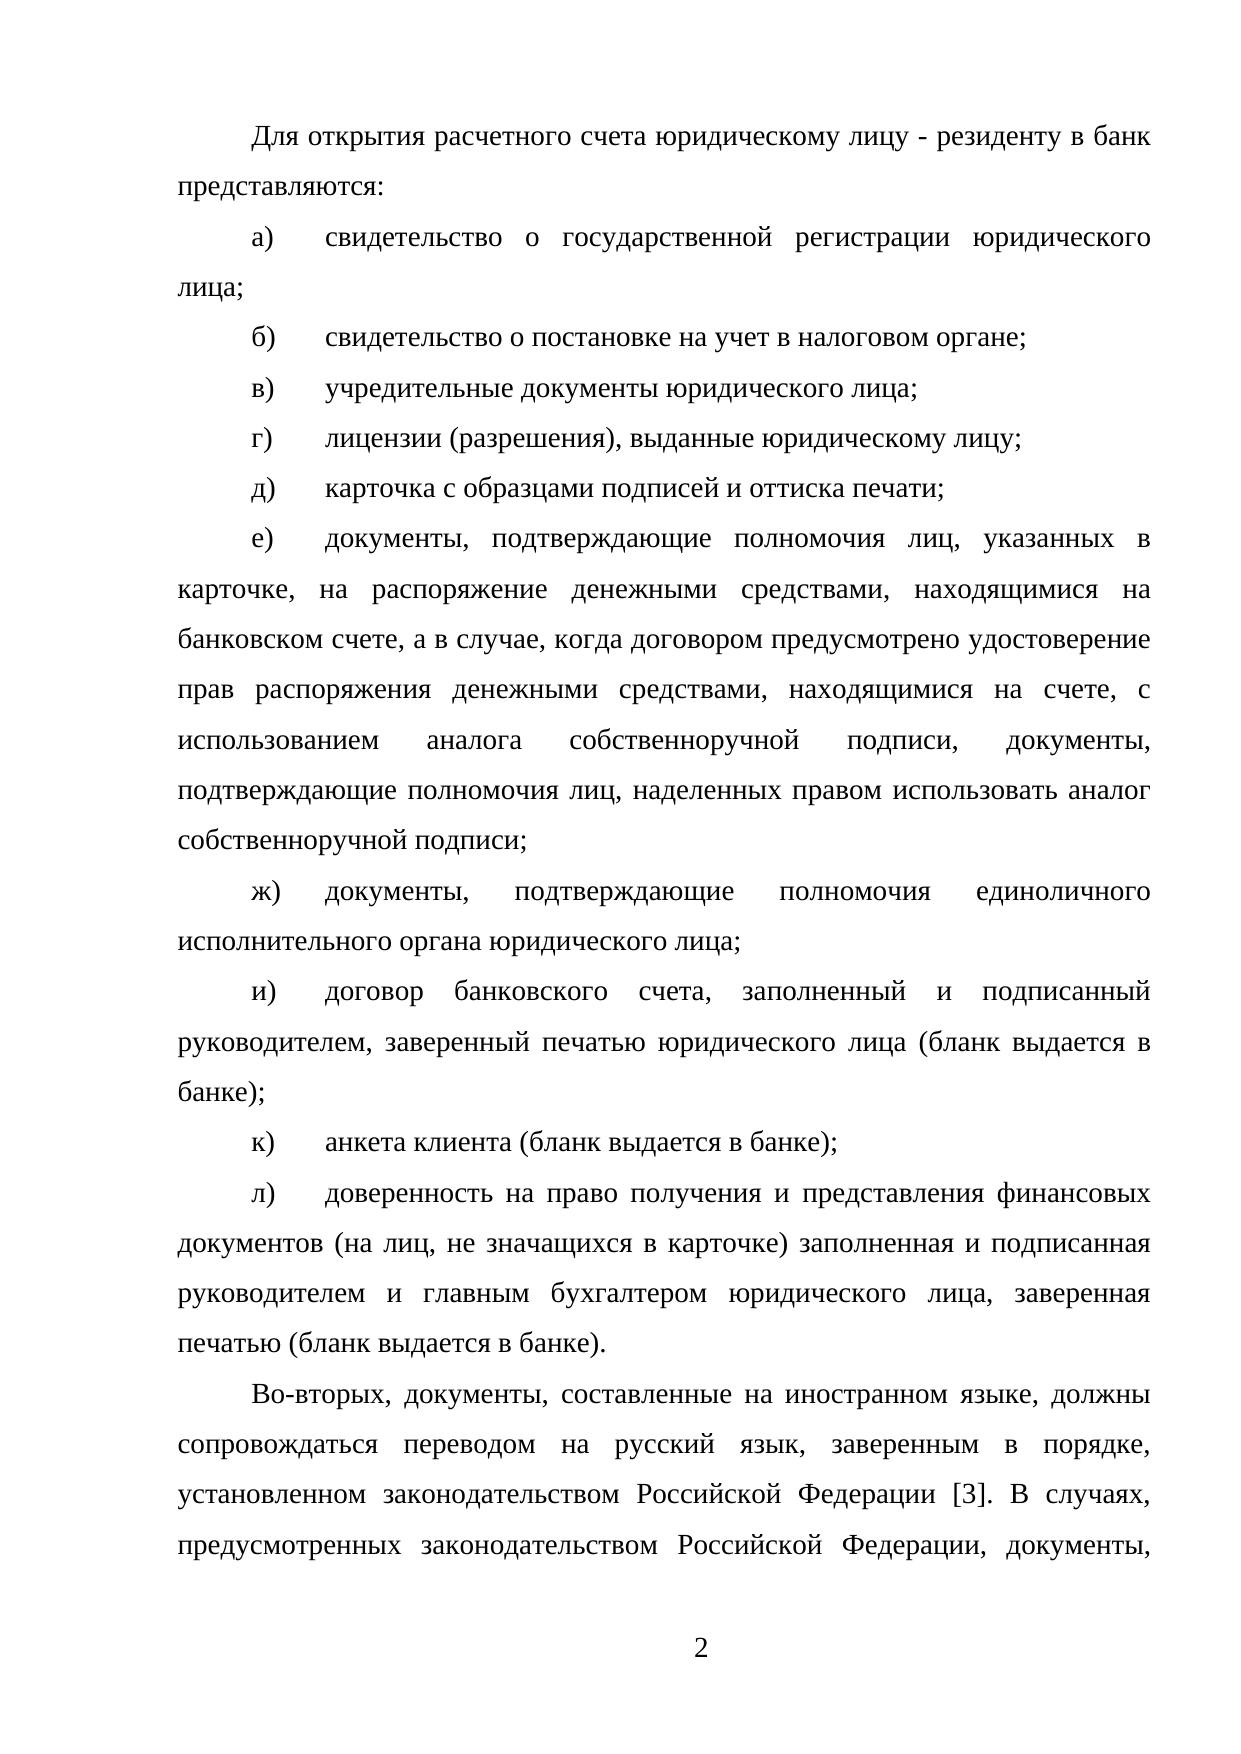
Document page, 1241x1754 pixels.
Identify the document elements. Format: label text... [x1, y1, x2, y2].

list лицензии (разрешения), выданные юридическому лицу; [177, 420, 1152, 453]
list документы, подтверждающие полномочия лиц, указанных в карточке, на распоряжение денежными средствами, находящимися на банковском счете, а в случае, когда договором предусмотрено удостоверение прав распоряжения денежными средствами, находящимися на счете, с использованием аналога собственноручной подписи, документы, подтверждающие полномочия лиц, наделенных правом использовать аналог собственноручной подписи; [177, 521, 1152, 856]
list карточка с образцами подписей и оттиска печати; [177, 470, 1152, 504]
text Для открытия расчетного счета юридическому лицу - резиденту в банк представляются: [177, 118, 1152, 202]
list свидетельство о государственной регистрации юридического лица; [177, 219, 1152, 303]
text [177, 1376, 1152, 1560]
list доверенность на право получения и представления финансовых документов (на лиц, не значащихся в карточке) заполненная и подписанная руководителем и главным бухгалтером юридического лица, заверенная печатью (бланк выдается в банке). [177, 1175, 1152, 1359]
list учредительные документы юридического лица; [177, 370, 1152, 403]
list свидетельство о постановке на учет в налоговом органе; [177, 319, 1152, 353]
list анкета клиента (бланк выдается в банке); [177, 1124, 1152, 1158]
list документы, подтверждающие полномочия единоличного исполнительного органа юридического лица; [177, 873, 1152, 957]
list договор банковского счета, заполненный и подписанный руководителем, заверенный печатью юридического лица (бланк выдается в банке); [177, 973, 1152, 1108]
